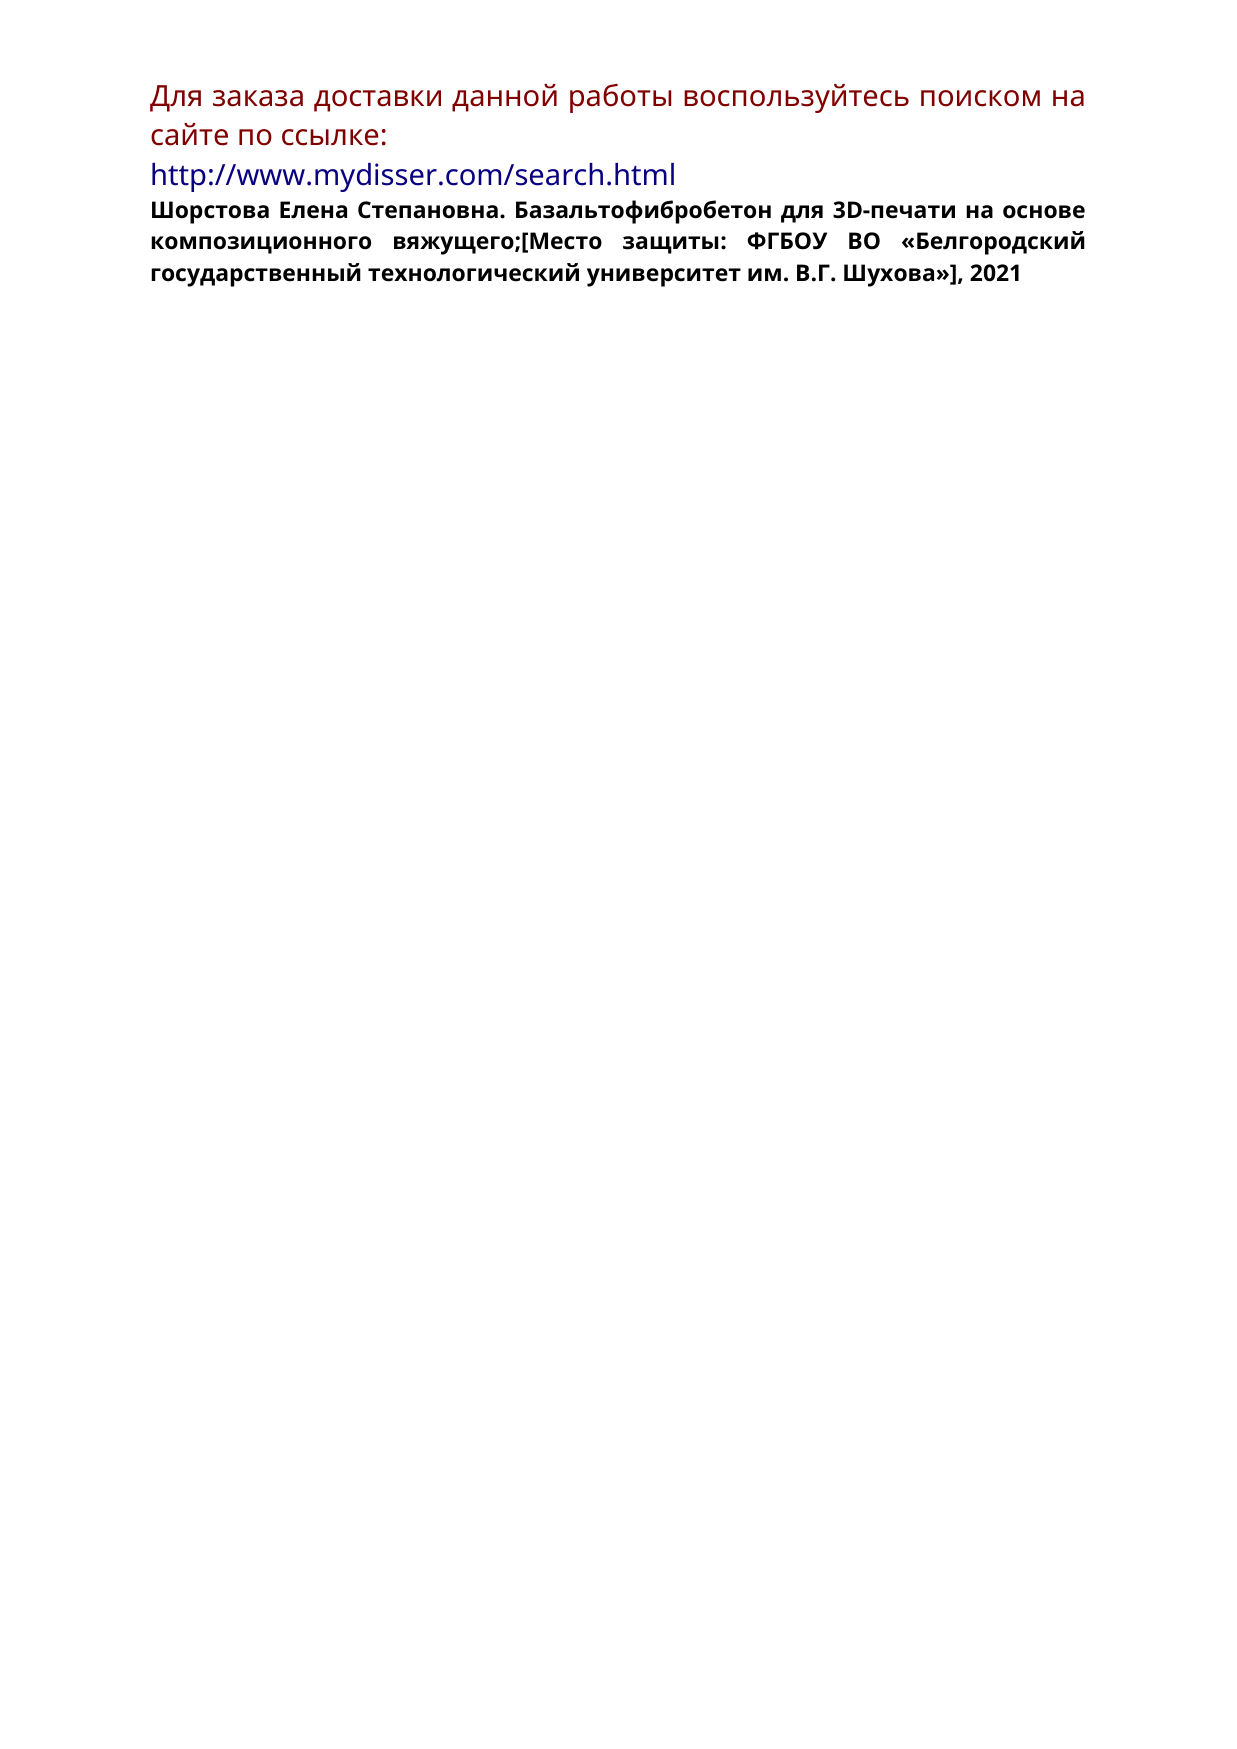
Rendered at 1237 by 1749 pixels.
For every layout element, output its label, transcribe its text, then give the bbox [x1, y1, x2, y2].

text Шорстова Елена Степановна. Базальтофибробетон для 3D-печати на основе композиционного вяжущего;[Место защиты: ФГБОУ ВО «Белгородский государственный технологический университет им. В.Г. Шухова»], 2021 [150, 194, 1086, 288]
